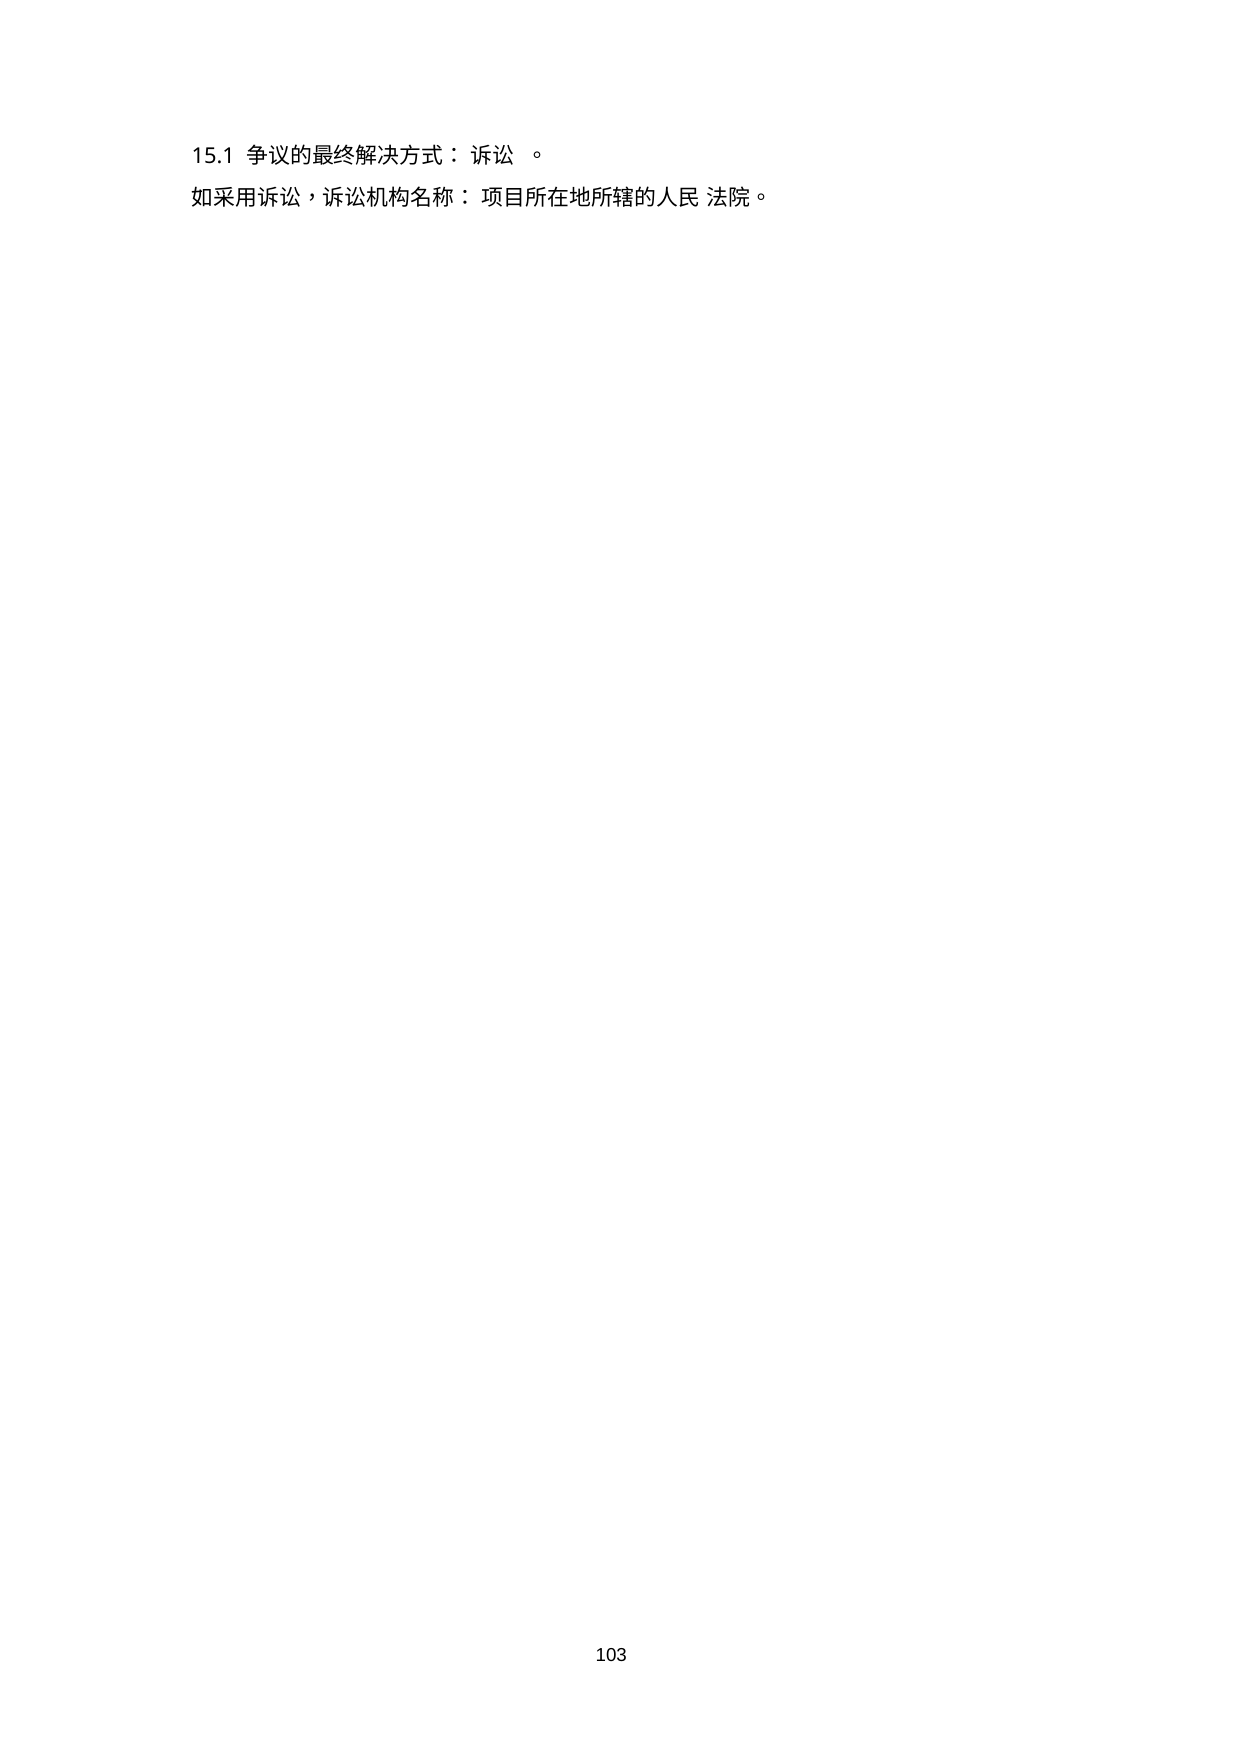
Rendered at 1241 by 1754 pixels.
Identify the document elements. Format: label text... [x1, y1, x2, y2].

text 如采用诉讼，诉讼机构名称： 项目所在地所辖的人民 法院。 [148, 172, 1093, 213]
text 15.1 争议的最终解决方式： 诉讼 。 [148, 130, 1093, 172]
